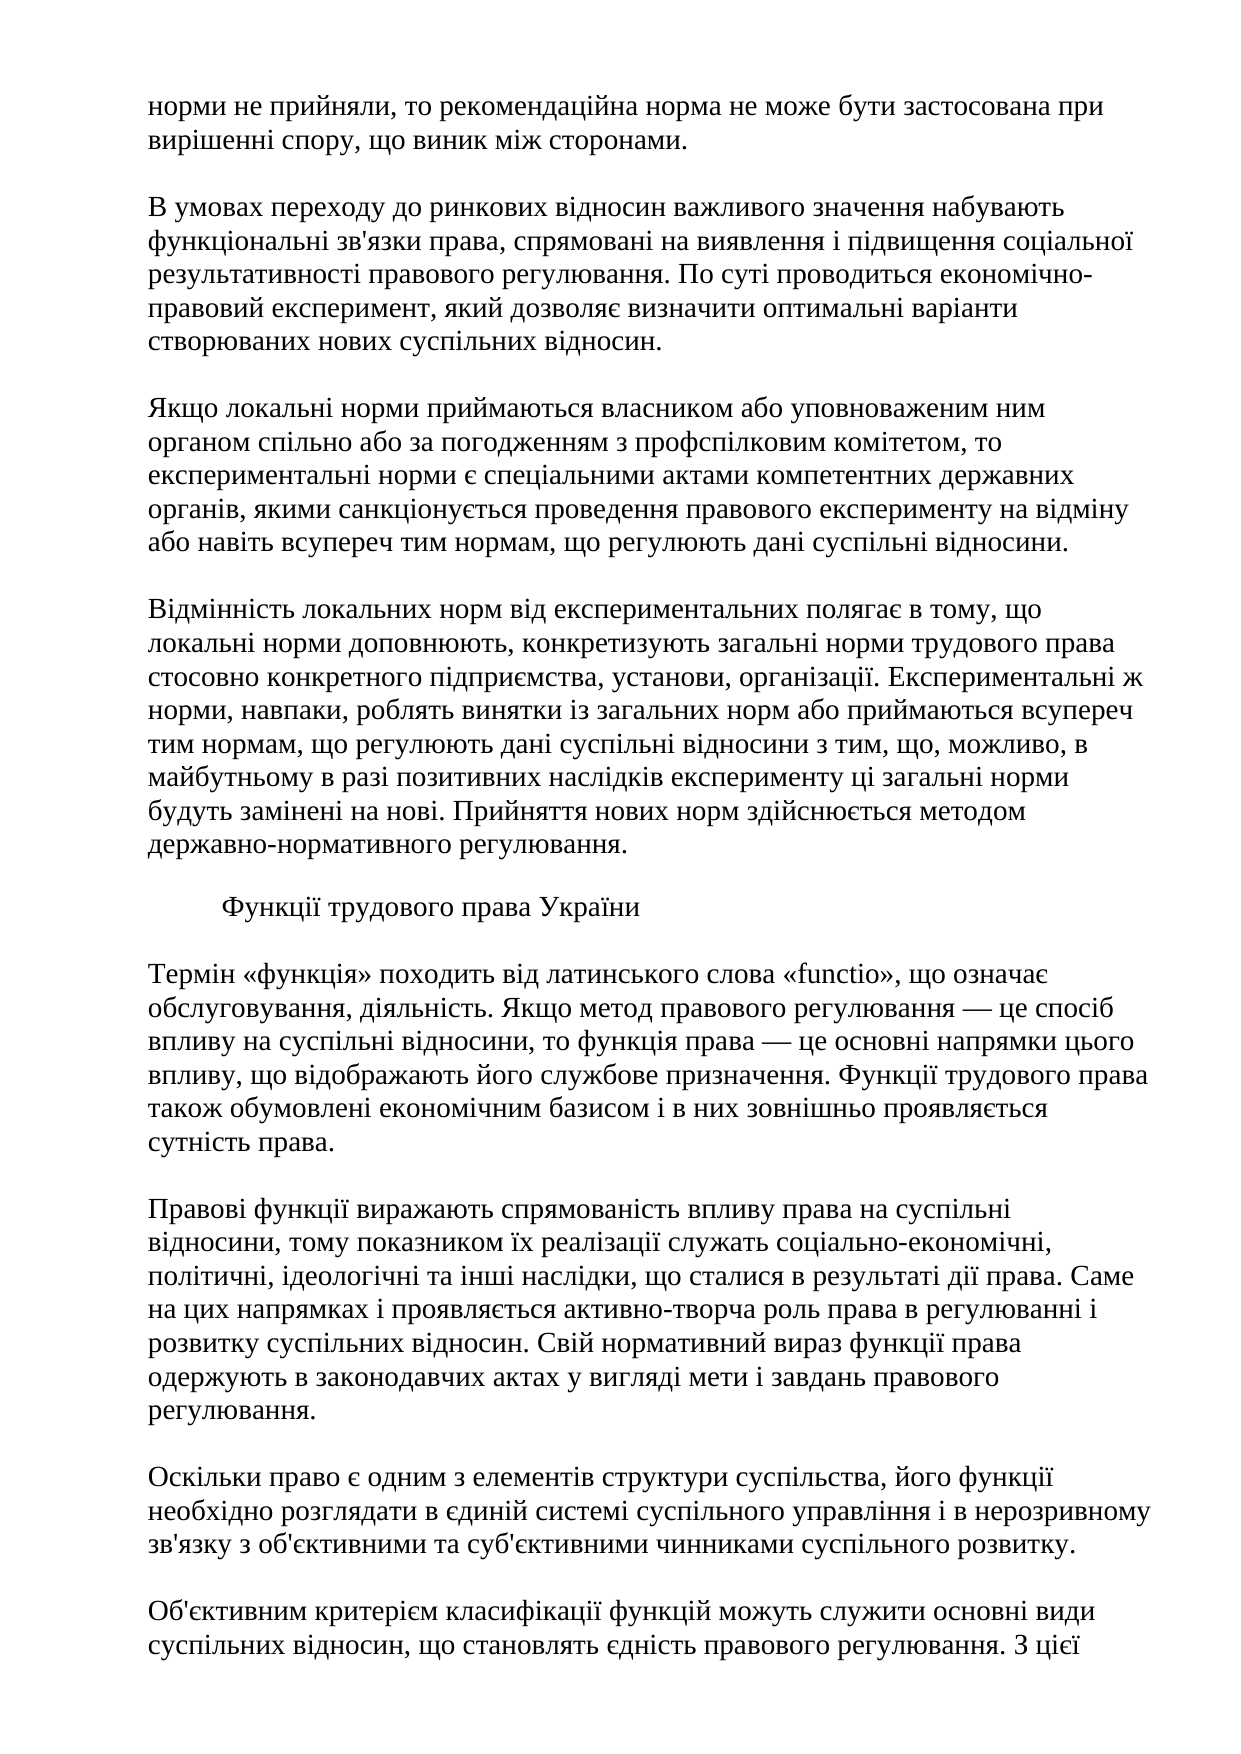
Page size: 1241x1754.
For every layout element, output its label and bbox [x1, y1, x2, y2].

text [148, 889, 1152, 1661]
text [148, 88, 1152, 860]
